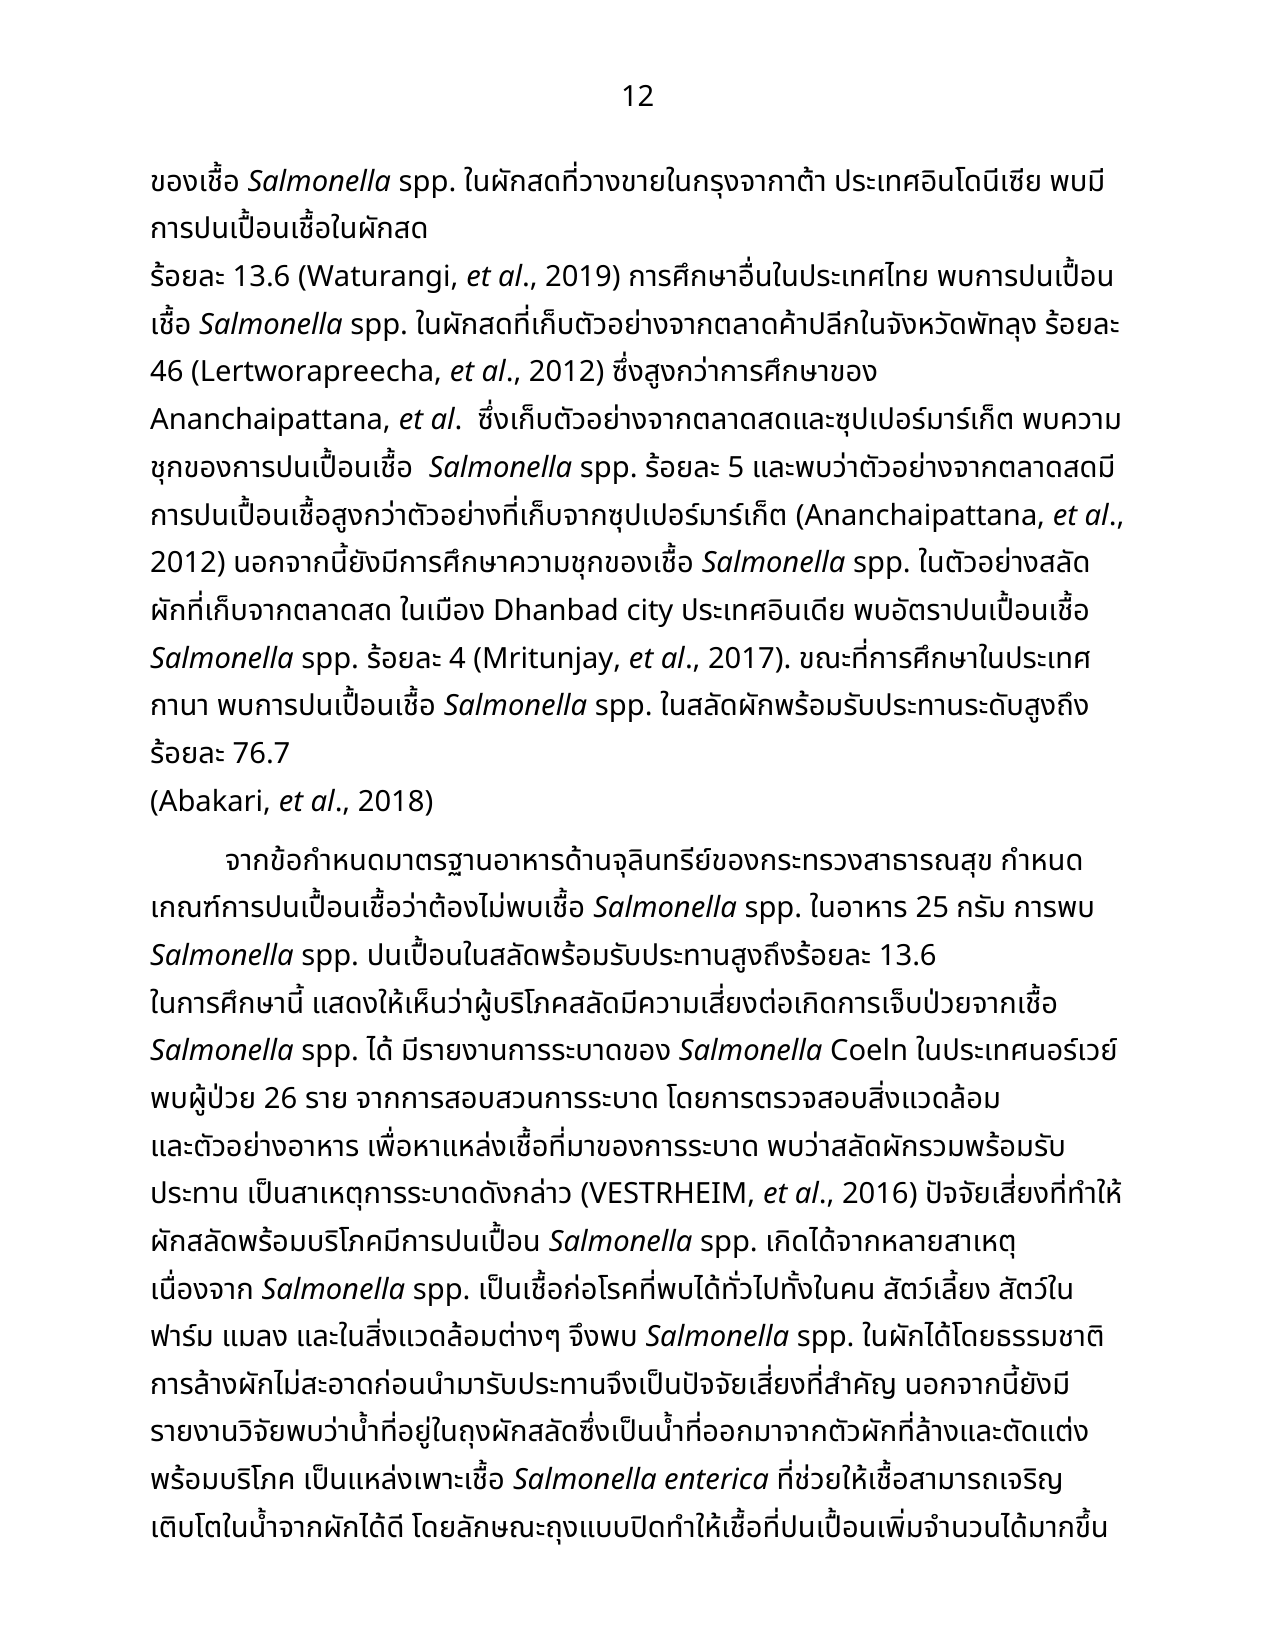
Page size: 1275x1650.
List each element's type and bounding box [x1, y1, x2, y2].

text [150, 839, 1125, 1550]
text [150, 160, 1125, 819]
